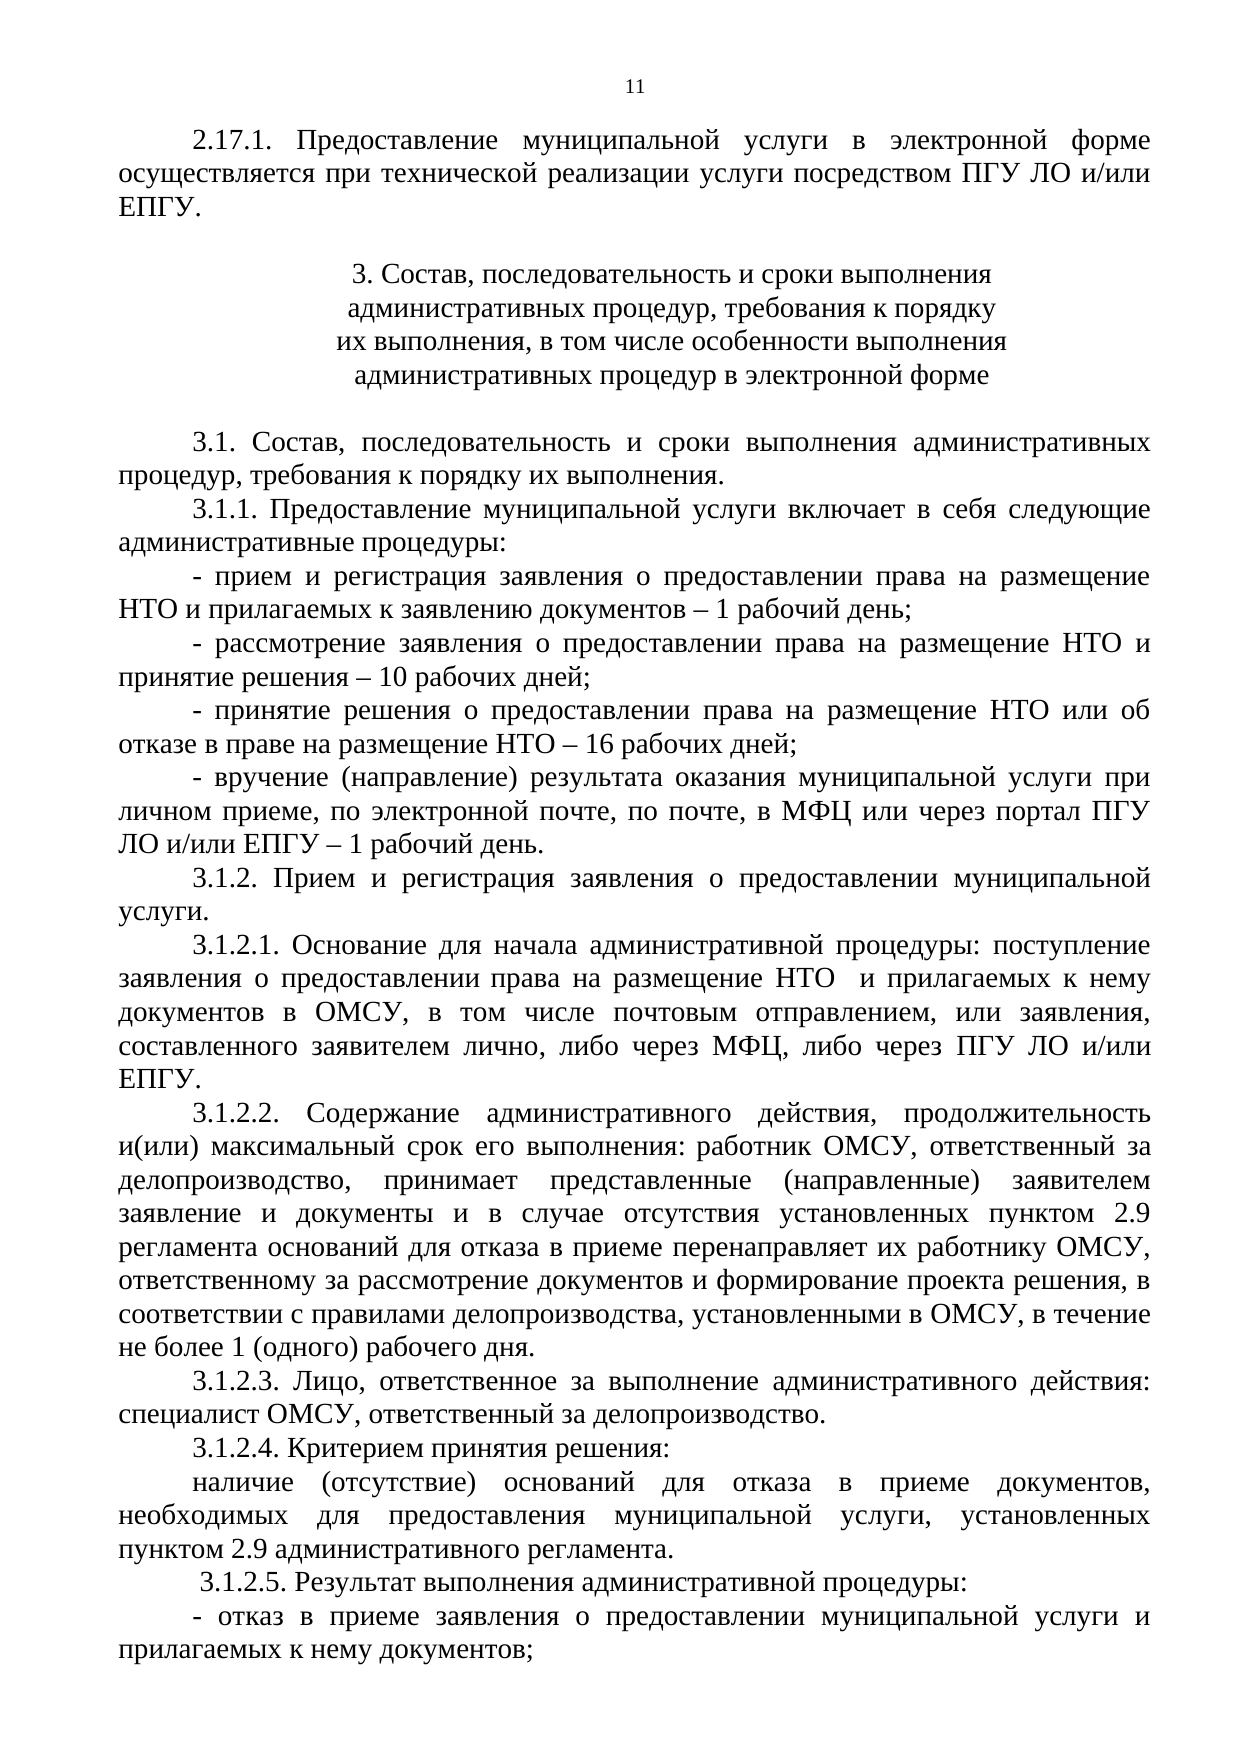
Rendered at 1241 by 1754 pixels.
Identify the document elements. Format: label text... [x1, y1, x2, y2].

text 3.1.2.2. Содержание административного действия, продолжительность и(или) максимальный срок его выполнения: работник ОМСУ, ответственный за делопроизводство, принимает представленные (направленные) заявителем заявление и документы и в случае отсутствия установленных пунктом 2.9 регламента оснований для отказа в приеме перенаправляет их работнику ОМСУ, ответственному за рассмотрение документов и формирование проекта решения, в соответствии с правилами делопроизводства, установленными в ОМСУ, в течение не более 1 (одного) рабочего дня. [118, 1095, 1152, 1363]
text административных процедур, требования к порядку [118, 290, 1152, 323]
text - прием и регистрация заявления о предоставлении права на размещение НТО и прилагаемых к заявлению документов – 1 рабочий день; [118, 558, 1152, 625]
text - рассмотрение заявления о предоставлении права на размещение НТО и принятие решения – 10 рабочих дней; [118, 625, 1152, 692]
text - принятие решения о предоставлении права на размещение НТО или об отказе в праве на размещение НТО – 16 рабочих дней; [118, 692, 1152, 759]
text 3.1.2.3. Лицо, ответственное за выполнение административного действия: специалист ОМСУ, ответственный за делопроизводство. [118, 1363, 1152, 1430]
text административных процедур в электронной форме [118, 357, 1152, 390]
text 2.17.1. Предоставление муниципальной услуги в электронной форме осуществляется при технической реализации услуги посредством ПГУ ЛО и/или ЕПГУ. [118, 122, 1152, 223]
text их выполнения, в том числе особенности выполнения [118, 323, 1152, 357]
text - вручение (направление) результата оказания муниципальной услуги при личном приеме, по электронной почте, по почте, в МФЦ или через портал ПГУ ЛО и/или ЕПГУ – 1 рабочий день. [118, 759, 1152, 860]
text 3. Состав, последовательность и сроки выполнения [118, 256, 1152, 290]
text 3.1.2.4. Критерием принятия решения: [118, 1430, 1152, 1464]
text 3.1.2.5. Результат выполнения административной процедуры: [118, 1564, 1152, 1598]
text 3.1. Состав, последовательность и сроки выполнения административных процедур, требования к порядку их выполнения. [118, 424, 1152, 491]
text наличие (отсутствие) оснований для отказа в приеме документов, необходимых для предоставления муниципальной услуги, установленных пунктом 2.9 административного регламента. [118, 1464, 1152, 1564]
text 3.1.2. Прием и регистрация заявления о предоставлении муниципальной услуги. [118, 860, 1152, 927]
text 3.1.1. Предоставление муниципальной услуги включает в себя следующие административные процедуры: [118, 491, 1152, 558]
text 3.1.2.1. Основание для начала административной процедуры: поступление заявления о предоставлении права на размещение НТО и прилагаемых к нему документов в ОМСУ, в том числе почтовым отправлением, или заявления, составленного заявителем лично, либо через МФЦ, либо через ПГУ ЛО и/или ЕПГУ. [118, 927, 1152, 1095]
text - отказ в приеме заявления о предоставлении муниципальной услуги и прилагаемых к нему документов; [118, 1598, 1152, 1665]
